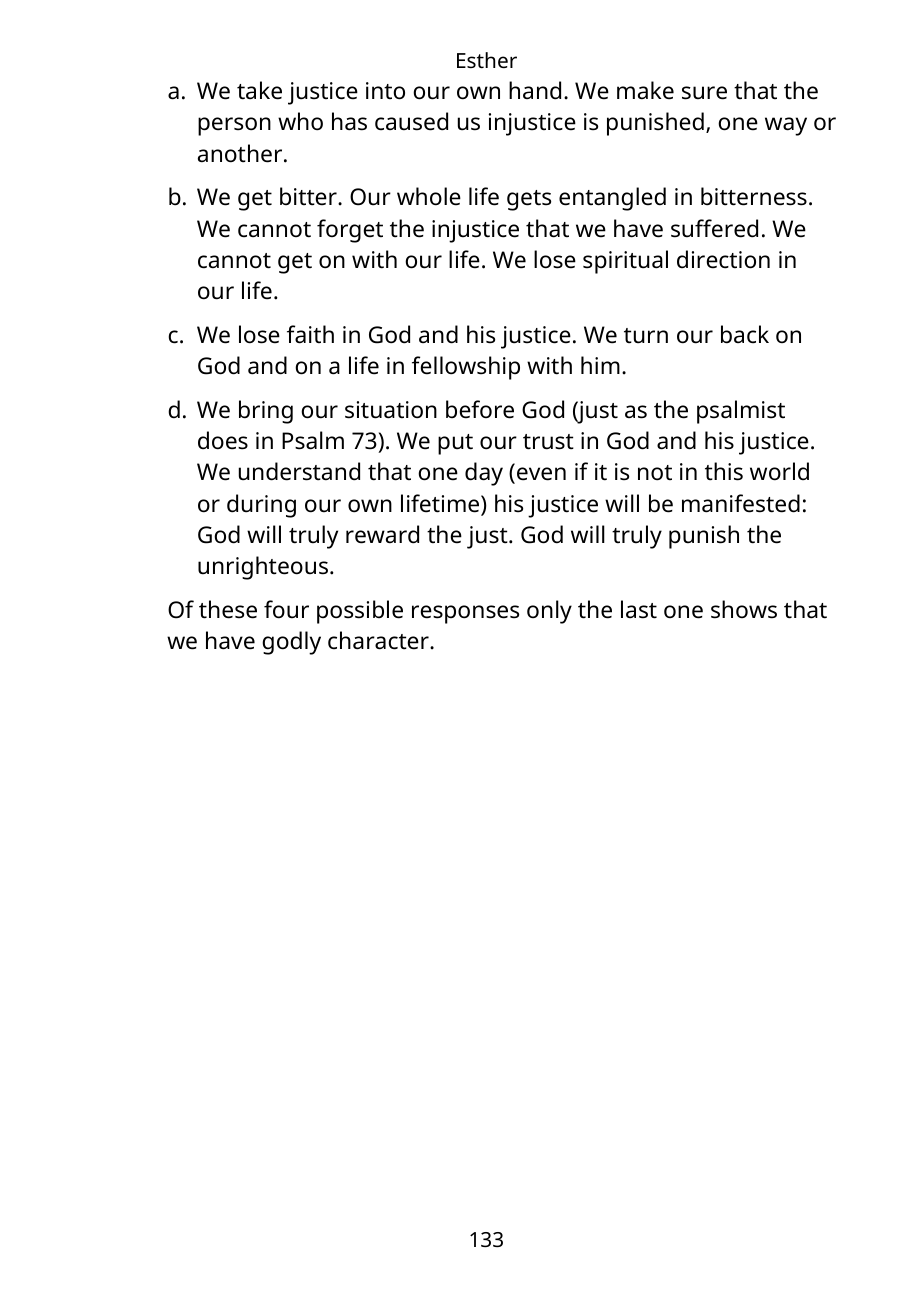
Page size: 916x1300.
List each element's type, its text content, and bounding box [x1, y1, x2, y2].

list We get bitter. Our whole life gets entangled in bitterness. We cannot forget the injustice that we have suffered. We cannot get on with our life. We lose spiritual direction in our life. [167, 181, 840, 306]
list We take justice into our own hand. We make sure that the person who has caused us injustice is punished, one way or another. [167, 75, 840, 169]
list Of these four possible responses only the last one shows that we have godly character. [167, 594, 840, 656]
list We bring our situation before God (just as the psalmist does in Psalm 73). We put our trust in God and his justice. We understand that one day (even if it is not in this world or during our own lifetime) his justice will be manifested: God will truly reward the just. God will truly punish the unrighteous. [167, 394, 840, 581]
list We lose faith in God and his justice. We turn our back on God and on a life in fellowship with him. [167, 319, 840, 381]
